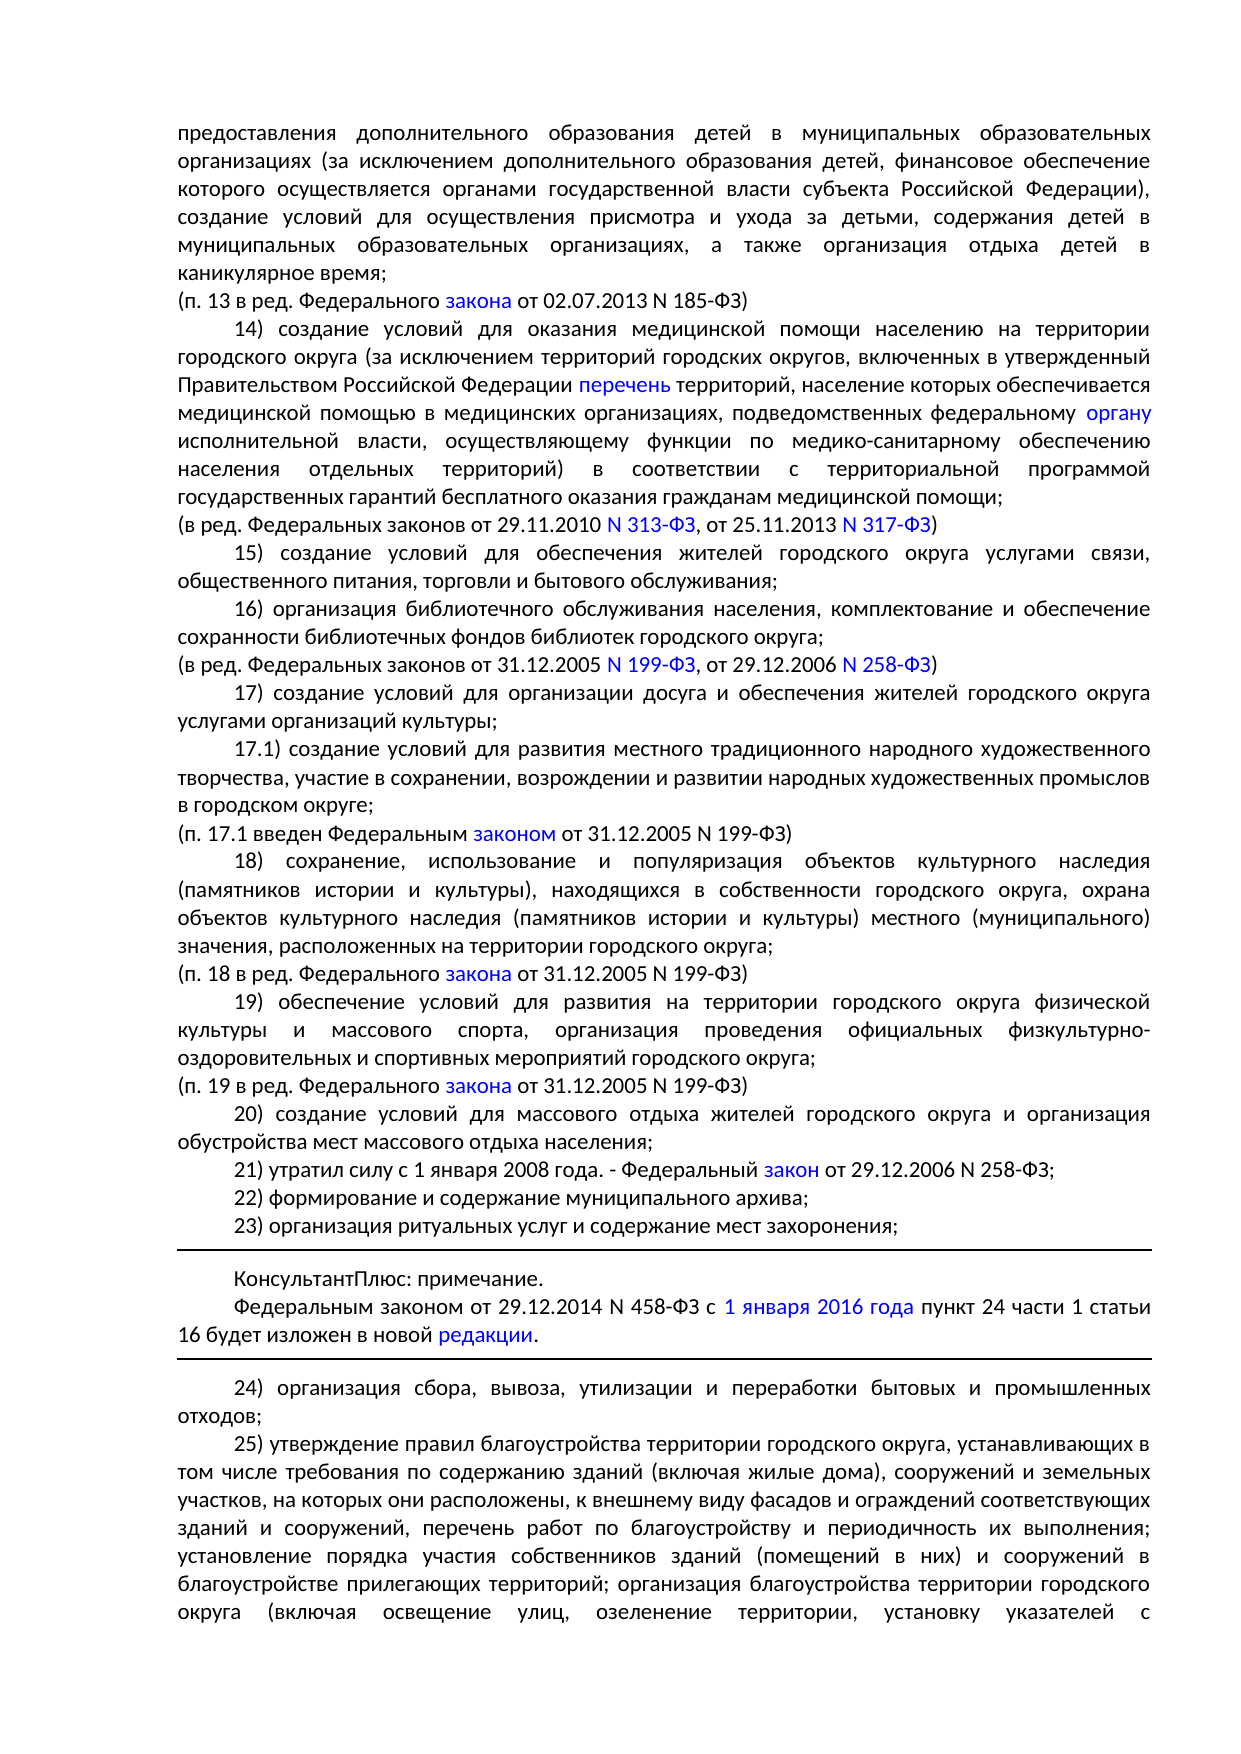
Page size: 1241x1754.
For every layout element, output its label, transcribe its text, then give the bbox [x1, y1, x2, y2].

text (п. 13 в ред. Федерального закона от 02.07.2013 N 185-ФЗ) [177, 286, 1152, 314]
text 14) создание условий для оказания медицинской помощи населению на территории городского округа (за исключением территорий городских округов, включенных в утвержденный Правительством Российской Федерации перечень территорий, население которых обеспечивается медицинской помощью в медицинских организациях, подведомственных федеральному органу исполнительной власти, осуществляющему функции по медико-санитарному обеспечению населения отдельных территорий) в соответствии с территориальной программой государственных гарантий бесплатного оказания гражданам медицинской помощи; [177, 314, 1152, 510]
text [177, 118, 1152, 286]
text Федеральным законом от 29.12.2014 N 458-ФЗ с 1 января 2016 года пункт 24 части 1 статьи 16 будет изложен в новой редакции. [177, 1292, 1152, 1348]
text 20) создание условий для массового отдыха жителей городского округа и организация обустройства мест массового отдыха населения; [177, 1099, 1152, 1155]
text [177, 1429, 1152, 1625]
text 15) создание условий для обеспечения жителей городского округа услугами связи, общественного питания, торговли и бытового обслуживания; [177, 538, 1152, 594]
text 19) обеспечение условий для развития на территории городского округа физической культуры и массового спорта, организация проведения официальных физкультурно-оздоровительных и спортивных мероприятий городского округа; [177, 987, 1152, 1071]
text (п. 17.1 введен Федеральным законом от 31.12.2005 N 199-ФЗ) [177, 819, 1152, 847]
text 17) создание условий для организации досуга и обеспечения жителей городского округа услугами организаций культуры; [177, 678, 1152, 734]
text 23) организация ритуальных услуг и содержание мест захоронения; [177, 1211, 1152, 1239]
text 17.1) создание условий для развития местного традиционного народного художественного творчества, участие в сохранении, возрождении и развитии народных художественных промыслов в городском округе; [177, 734, 1152, 819]
text 24) организация сбора, вывоза, утилизации и переработки бытовых и промышленных отходов; [177, 1373, 1152, 1429]
text (в ред. Федеральных законов от 29.11.2010 N 313-ФЗ, от 25.11.2013 N 317-ФЗ) [177, 510, 1152, 538]
text КонсультантПлюс: примечание. [177, 1264, 1152, 1292]
text 16) организация библиотечного обслуживания населения, комплектование и обеспечение сохранности библиотечных фондов библиотек городского округа; [177, 594, 1152, 651]
text (п. 19 в ред. Федерального закона от 31.12.2005 N 199-ФЗ) [177, 1071, 1152, 1099]
text (п. 18 в ред. Федерального закона от 31.12.2005 N 199-ФЗ) [177, 959, 1152, 987]
text 22) формирование и содержание муниципального архива; [177, 1183, 1152, 1211]
text 18) сохранение, использование и популяризация объектов культурного наследия (памятников истории и культуры), находящихся в собственности городского округа, охрана объектов культурного наследия (памятников истории и культуры) местного (муниципального) значения, расположенных на территории городского округа; [177, 847, 1152, 959]
text (в ред. Федеральных законов от 31.12.2005 N 199-ФЗ, от 29.12.2006 N 258-ФЗ) [177, 651, 1152, 678]
text 21) утратил силу с 1 января 2008 года. - Федеральный закон от 29.12.2006 N 258-ФЗ; [177, 1155, 1152, 1183]
